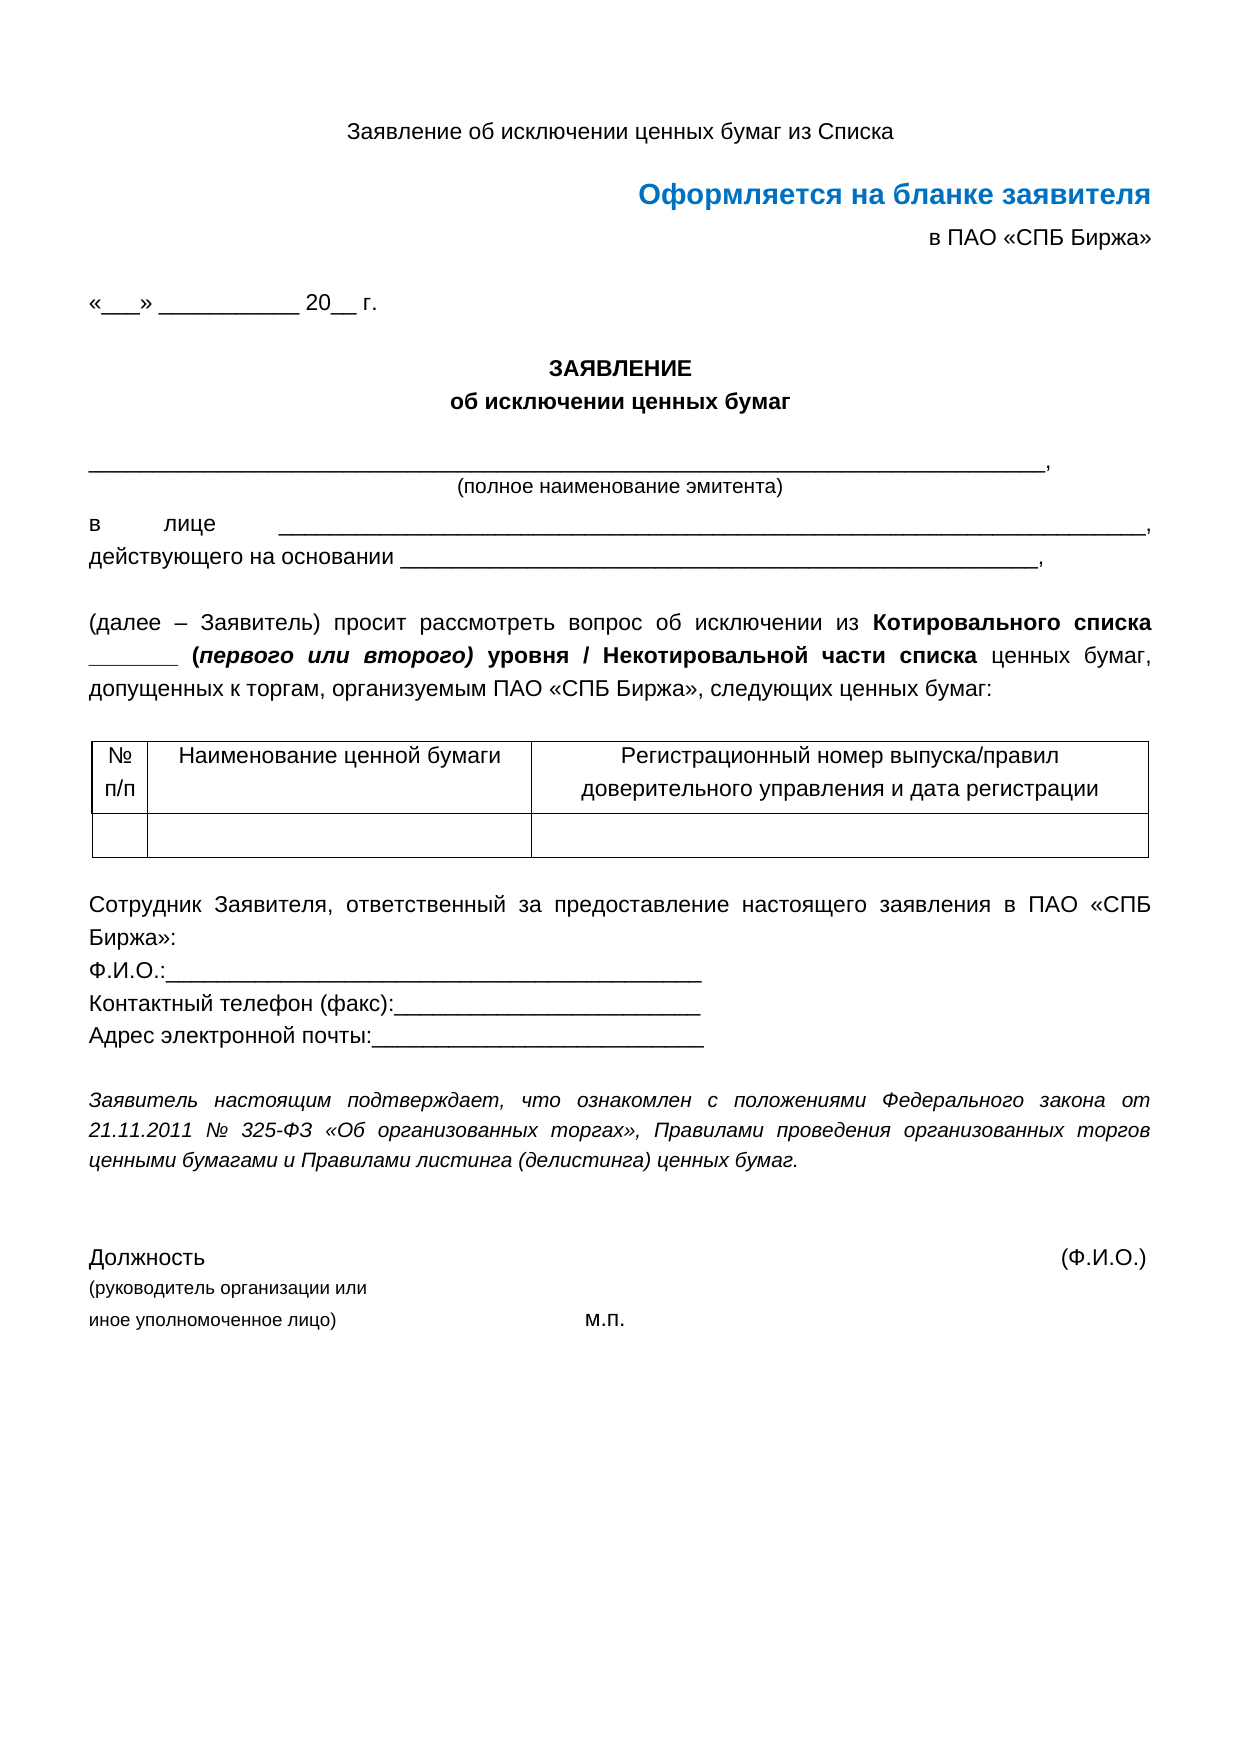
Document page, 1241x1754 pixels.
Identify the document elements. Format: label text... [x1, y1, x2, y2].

text Адрес электронной почты:__________________________ [89, 1022, 1152, 1049]
text Ф.И.О.:__________________________________________ [89, 957, 1152, 983]
text в лице ____________________________________________________________________, действующего на основании __________________________________________________, [89, 510, 1152, 569]
table_cell [93, 814, 147, 857]
text Оформляется на бланке заявителя [89, 177, 1152, 211]
text в ПАО «СПБ Биржа» [89, 223, 1152, 250]
text об исключении ценных бумаг [89, 388, 1152, 414]
text иное уполномоченное лицо) м.п. [89, 1305, 1152, 1331]
text ЗАЯВЛЕНИЕ [89, 355, 1152, 381]
text Должность (Ф.И.О.) [89, 1244, 1152, 1270]
text (далее – Заявитель) просит рассмотреть вопрос об исключении из Котировального списка _______ (первого или второго) уровня / Некотировальной части списка ценных бумаг, допущенных к торгам, организуемым ПАО «СПБ Биржа», следующих ценных бумаг: [89, 609, 1152, 701]
table_cell [148, 814, 531, 857]
table_header Наименование ценной бумаги [148, 742, 531, 813]
text ___________________________________________________________________________, [89, 447, 1152, 474]
table_cell [532, 814, 1148, 857]
text «___» ___________ 20__ г. [89, 289, 1152, 316]
text (полное наименование эмитента) [89, 474, 1152, 498]
text Сотрудник Заявителя, ответственный за предоставление настоящего заявления в ПАО «СПБ Биржа»: [89, 891, 1152, 950]
text Контактный телефон (факс):________________________ [89, 989, 1152, 1016]
text (руководитель организации или [89, 1277, 1152, 1298]
table_header Регистрационный номер выпуска/правил доверительного управления и дата регистрации [532, 742, 1148, 813]
table_header № п/п [93, 742, 147, 813]
subtitle Заявление об исключении ценных бумаг из Списка [89, 118, 1152, 144]
text Заявитель настоящим подтверждает, что ознакомлен с положениями Федерального закона от 21.11.2011 № 325-ФЗ «Об организованных торгах», Правилами проведения организованных торгов ценными бумагами и Правилами листинга (делистинга) ценных бумаг. [89, 1088, 1152, 1172]
